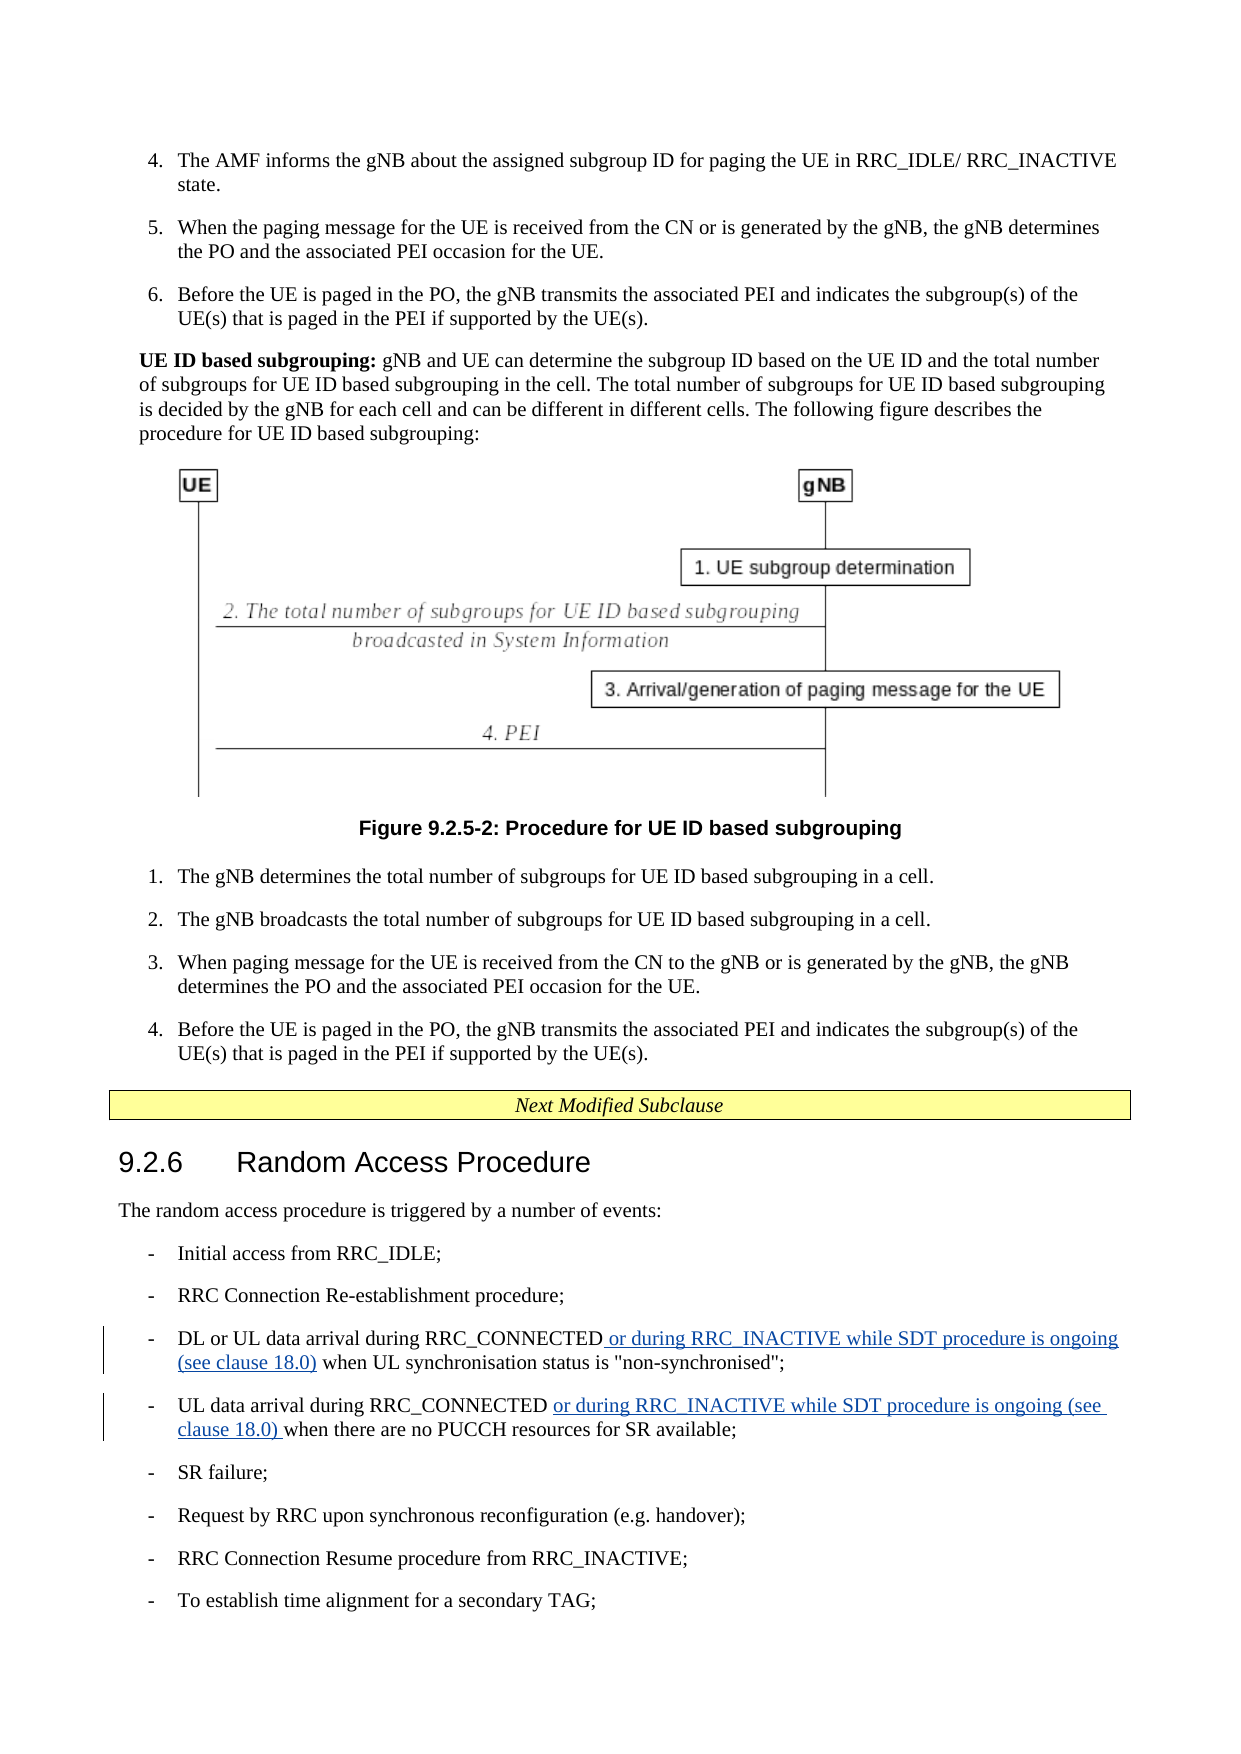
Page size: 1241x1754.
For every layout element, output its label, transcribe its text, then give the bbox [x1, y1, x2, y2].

text Figure 9.2.5-2: Procedure for UE ID based subgrouping [139, 815, 1122, 839]
text 1. The gNB determines the total number of subgroups for UE ID based subgrouping in a cell. [148, 864, 1122, 888]
text - Initial access from RRC_IDLE; [148, 1240, 1122, 1264]
text 9.2.6 Random Access Procedure [118, 1145, 1122, 1179]
text - SR failure; [148, 1460, 1122, 1484]
text - UL data arrival during RRC_CONNECTED when there are no PUCCH resources for SR available; [148, 1393, 1122, 1441]
text Next Modified Subclause [110, 1091, 1130, 1119]
text 3. When paging message for the UE is received from the CN to the gNB or is generated by the gNB, the gNB determines the PO and the associated PEI occasion for the UE. [148, 950, 1122, 998]
text - To establish time alignment for a secondary TAG; [148, 1588, 1122, 1612]
text - Request by RRC upon synchronous reconfiguration (e.g. handover); [148, 1503, 1122, 1527]
text 4. Before the UE is paged in the PO, the gNB transmits the associated PEI and indicates the subgroup(s) of the UE(s) that is paged in the PEI if supported by the UE(s). [148, 1017, 1122, 1065]
text 6. Before the UE is paged in the PO, the gNB transmits the associated PEI and indicates the subgroup(s) of the UE(s) that is paged in the PEI if supported by the UE(s). [148, 281, 1122, 329]
text The random access procedure is triggered by a number of events: [118, 1198, 1122, 1222]
text - DL or UL data arrival during RRC_CONNECTED when UL synchronisation status is "non-synchronised"; [148, 1326, 1122, 1374]
text 5. When the paging message for the UE is received from the CN or is generated by the gNB, the gNB determines the PO and the associated PEI occasion for the UE. [148, 214, 1122, 263]
text - RRC Connection Resume procedure from RRC_INACTIVE; [148, 1545, 1122, 1569]
text 2. The gNB broadcasts the total number of subgroups for UE ID based subgrouping in a cell. [148, 907, 1122, 931]
text UE ID based subgrouping: gNB and UE can determine the subgroup ID based on the UE ID and the total number of subgroups for UE ID based subgrouping in the cell. The total number of subgroups for UE ID based subgrouping is decided by the gNB for each cell and can be different in different cells. The following figure describes the procedure for UE ID based subgrouping: [139, 348, 1122, 444]
text 4. The AMF informs the gNB about the assigned subgroup ID for paging the UE in RRC_IDLE/ RRC_INACTIVE state. [148, 148, 1122, 196]
text - RRC Connection Re-establishment procedure; [148, 1283, 1122, 1307]
